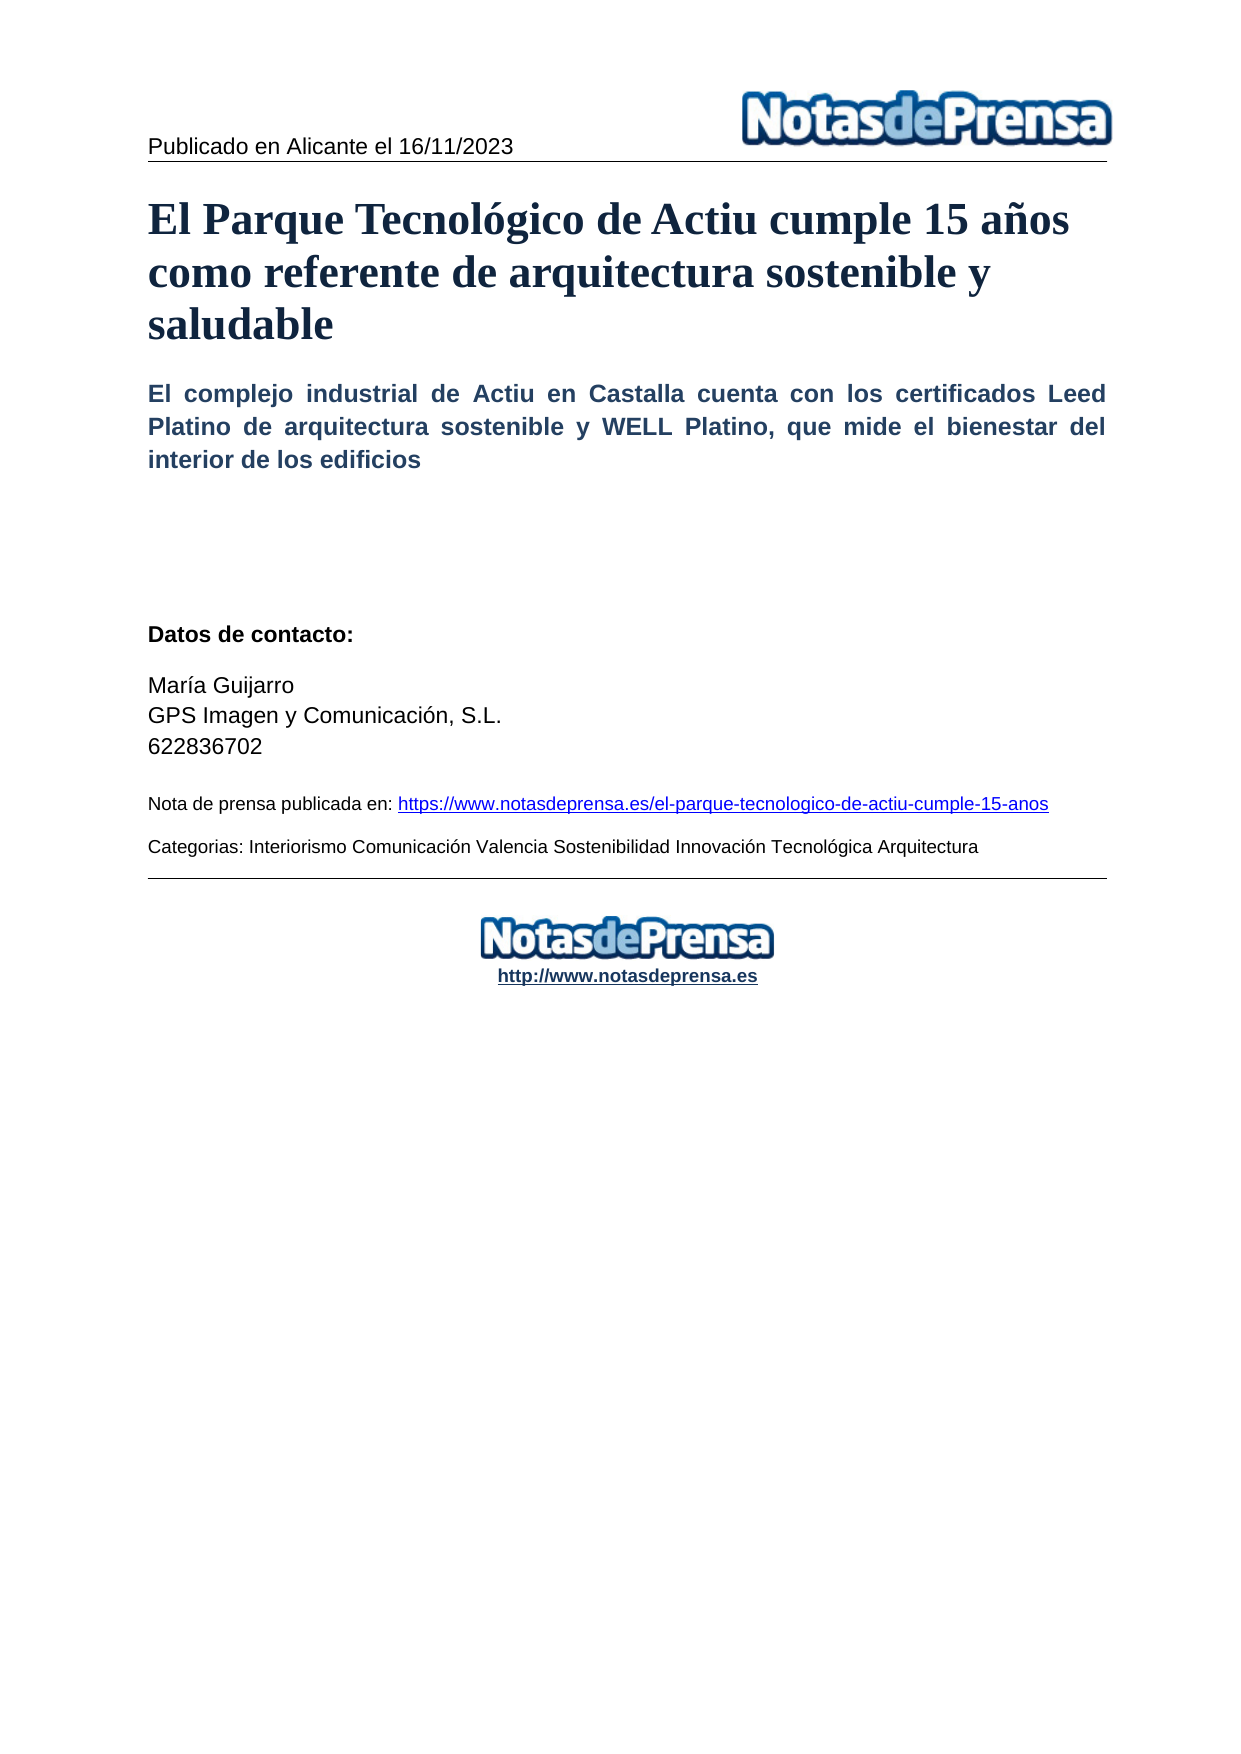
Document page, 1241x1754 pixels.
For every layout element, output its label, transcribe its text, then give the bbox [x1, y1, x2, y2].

text Publicado en Alicante el 16/11/2023 [148, 133, 1107, 161]
text Categorias: Interiorismo Comunicación Valencia Sostenibilidad Innovación Tecnológica Arquitectura [148, 835, 1107, 857]
text Datos de contacto: [148, 621, 1107, 647]
text María Guijarro [148, 672, 1063, 698]
text 622836702 [148, 733, 1063, 759]
picture [742, 90, 1113, 148]
text http://www.notasdeprensa.es [148, 965, 1107, 986]
subtitle El complejo industrial de Actiu en Castalla cuenta con los certificados Leed Platino de arquitectura sostenible y WELL Platino, que mide el bienestar del interior de los edificios [148, 379, 1107, 474]
picture [480, 915, 775, 961]
text Nota de prensa publicada en: https://www.notasdeprensa.es/el-parque-tecnologico-de-actiu-cumple-15-anos [148, 793, 1107, 814]
subtitle El Parque Tecnológico de Actiu cumple 15 años como referente de arquitectura sostenible y saludable [148, 192, 1107, 350]
text GPS Imagen y Comunicación, S.L. [148, 702, 1063, 729]
